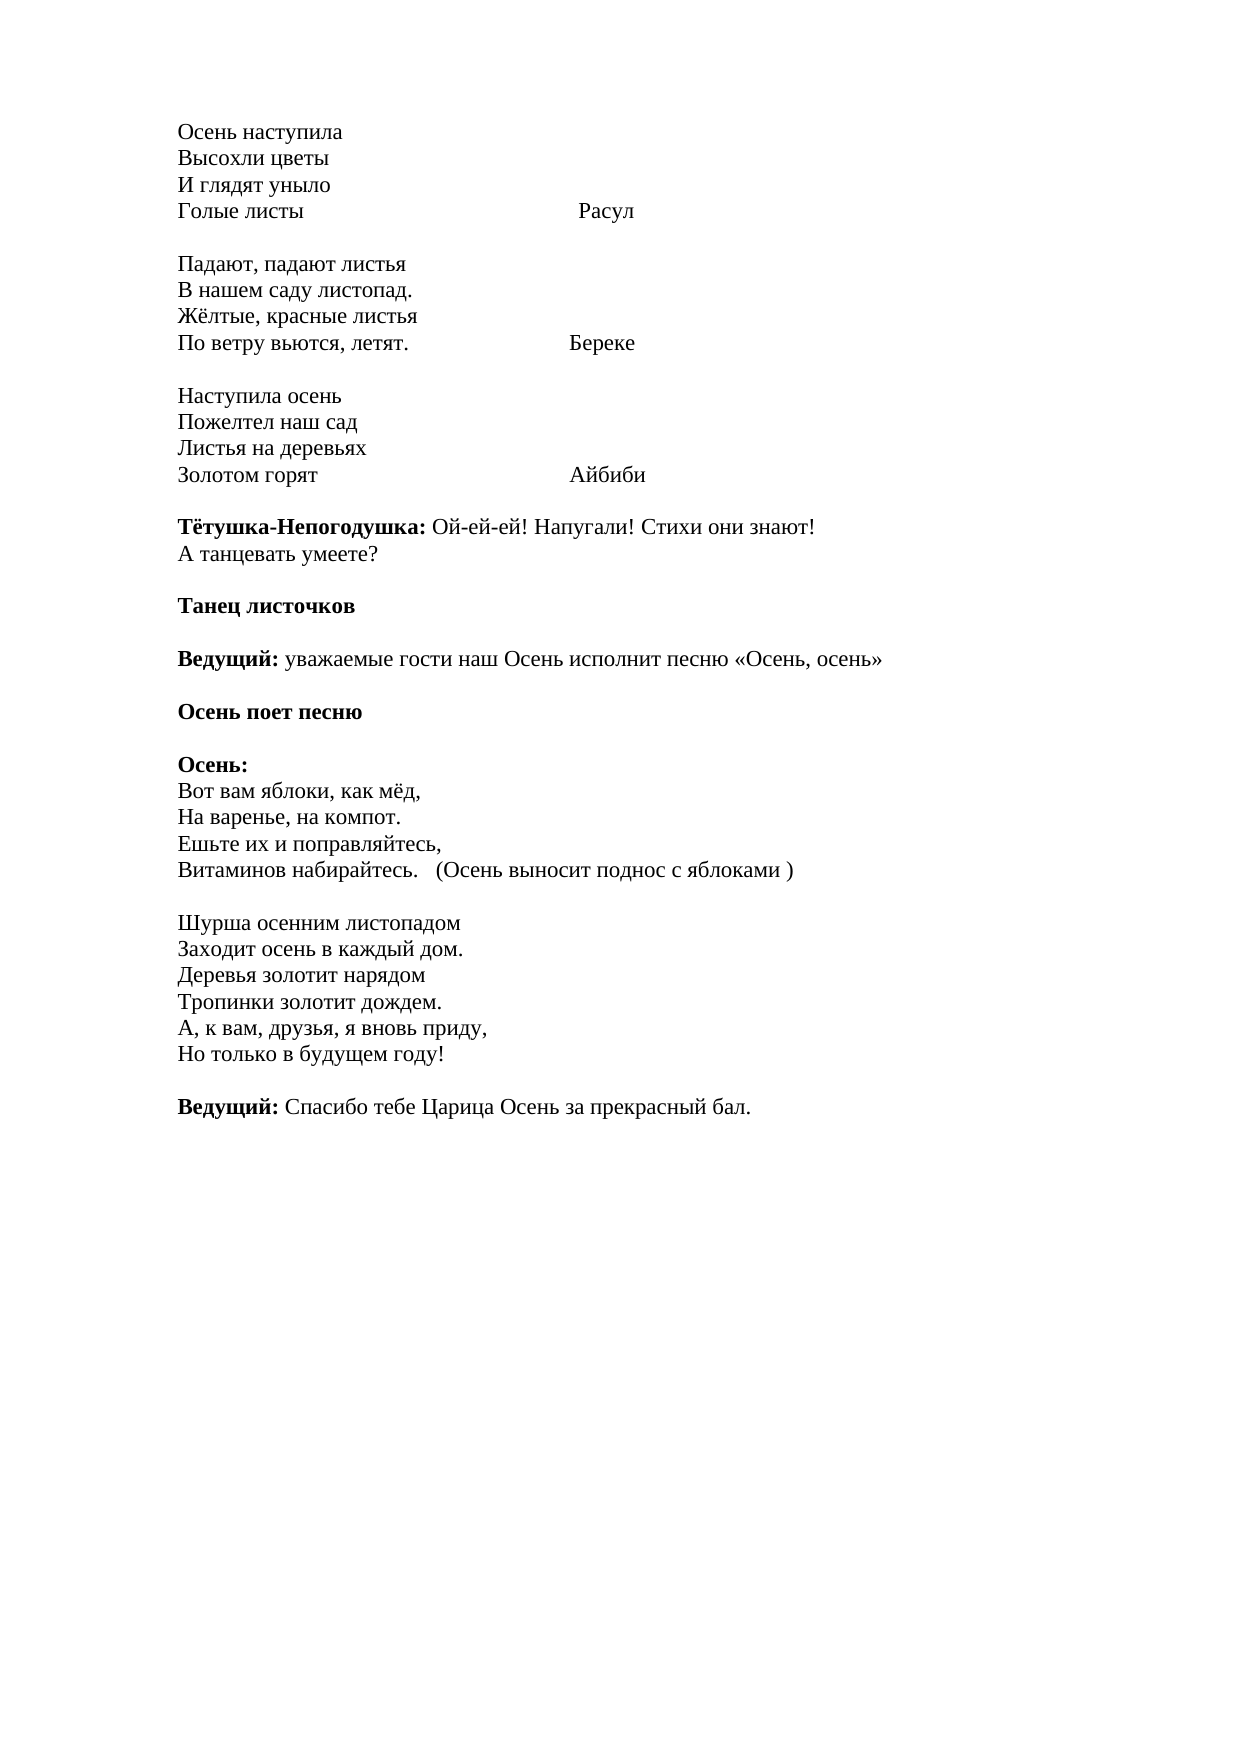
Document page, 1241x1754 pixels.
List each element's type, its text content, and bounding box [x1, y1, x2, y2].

text Падают, падают листья [177, 250, 1152, 276]
text Витаминов набирайтесь. (Осень выносит поднос с яблоками ) [177, 856, 1152, 882]
text Заходит осень в каждый дом. [177, 935, 1152, 961]
text Но только в будущем году! [177, 1041, 1152, 1067]
text Шурша осенним листопадом [177, 909, 1152, 935]
text Осень поет песню [177, 698, 1152, 724]
text Ведущий: Спасибо тебе Царица Осень за прекрасный бал. [177, 1093, 1152, 1119]
text Вот вам яблоки, как мёд, [177, 777, 1152, 803]
text Ешьте их и поправляйтесь, [177, 830, 1152, 856]
text Жёлтые, красные листья [177, 303, 1152, 329]
text Тётушка-Непогодушка: Ой-ей-ей! Напугали! Стихи они знают! [177, 513, 1152, 540]
text Золотом горят Айбиби [177, 461, 1152, 487]
text Пожелтел наш сад [177, 408, 1152, 434]
text Танец листочков [177, 592, 1152, 619]
text По ветру вьются, летят. Береке [177, 329, 1152, 355]
text На варенье, на компот. [177, 803, 1152, 830]
text Наступила осень [177, 382, 1152, 408]
text А танцевать умеете? [177, 540, 1152, 566]
text Тропинки золотит дождем. [177, 988, 1152, 1014]
text Высохли цветы [177, 144, 1152, 171]
text Деревья золотит нарядом [177, 961, 1152, 988]
text Голые листы Расул [177, 197, 1152, 223]
text И глядят уныло [177, 171, 1152, 197]
text Осень наступила [177, 118, 1152, 144]
text Листья на деревьях [177, 434, 1152, 461]
text А, к вам, друзья, я вновь приду, [177, 1014, 1152, 1041]
text Осень: [177, 751, 1152, 777]
text В нашем саду листопад. [177, 276, 1152, 303]
text Ведущий: уважаемые гости наш Осень исполнит песню «Осень, осень» [177, 645, 1152, 672]
